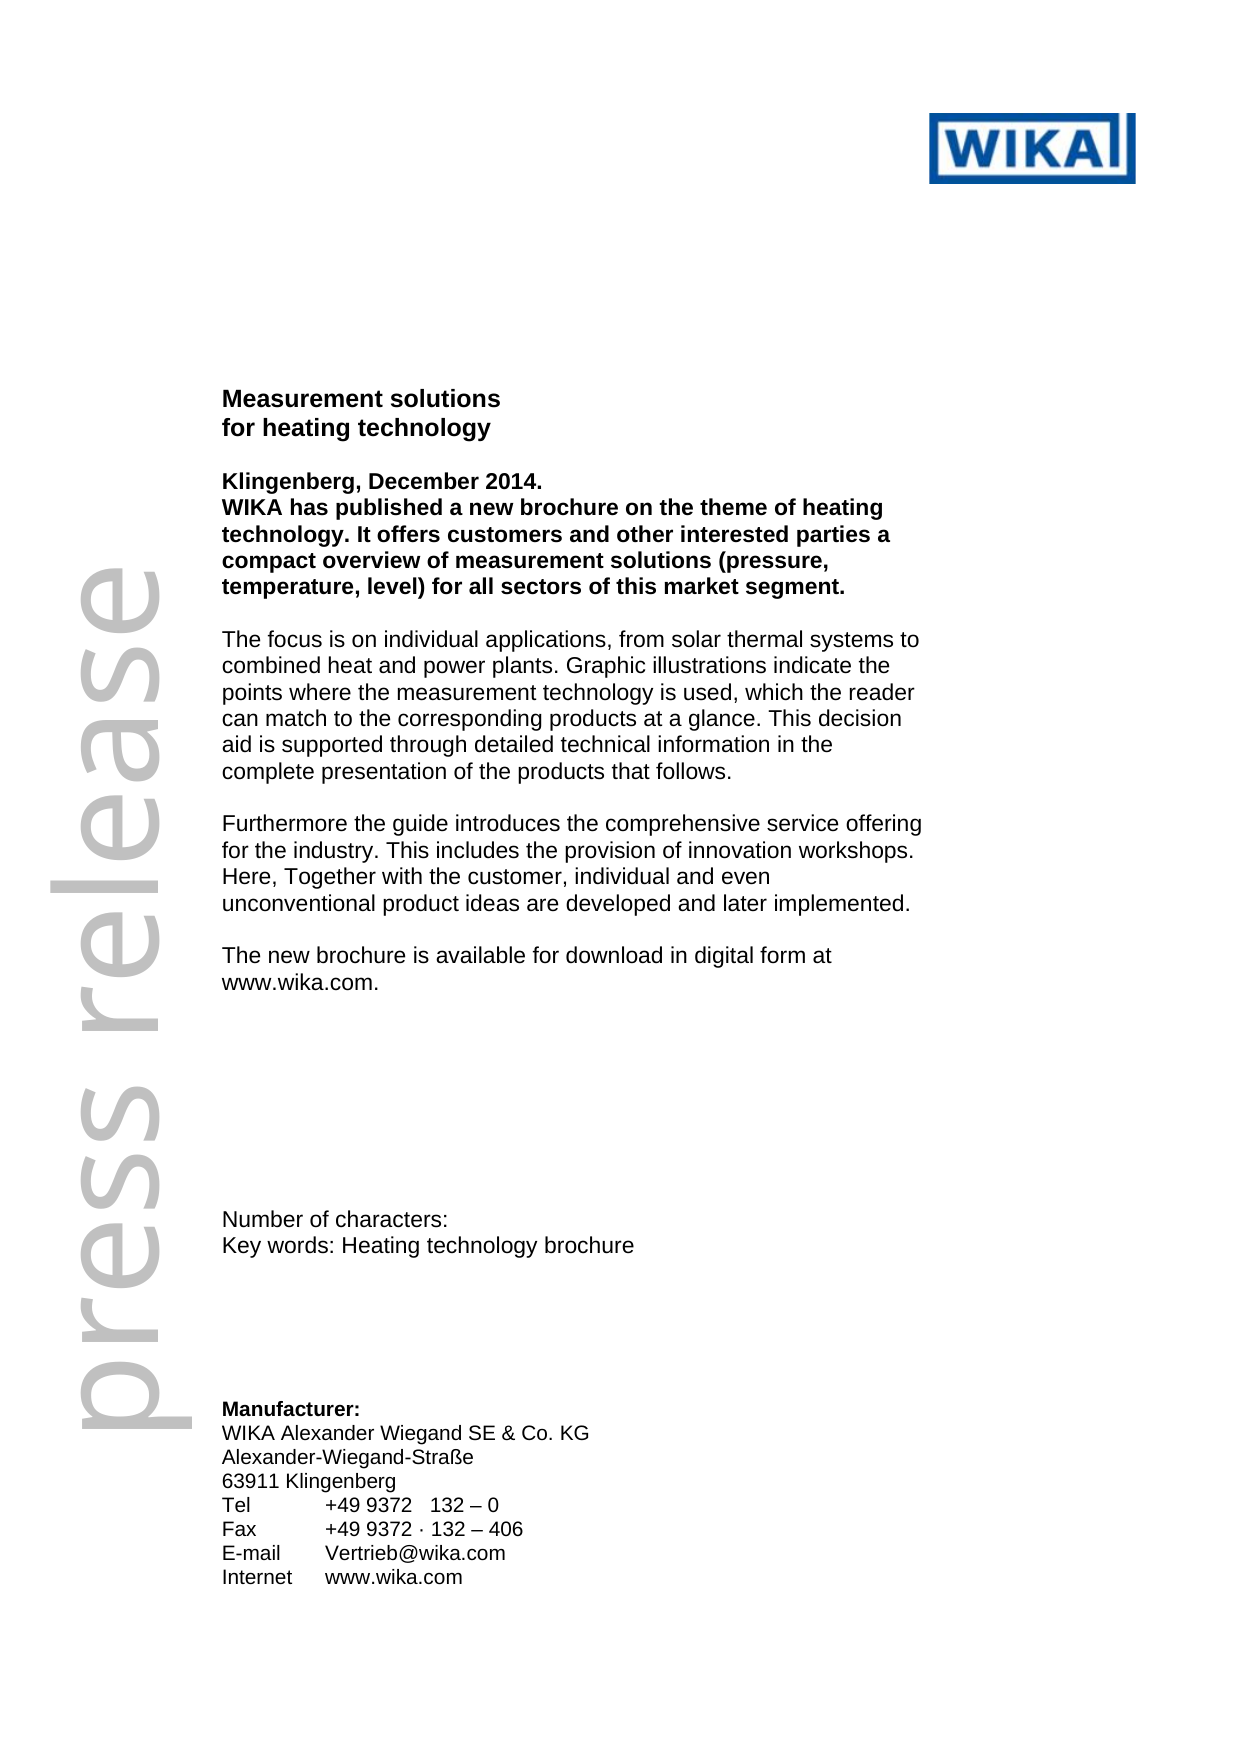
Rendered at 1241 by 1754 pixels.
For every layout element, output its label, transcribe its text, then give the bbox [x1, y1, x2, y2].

text 63911 Klingenberg [222, 1469, 930, 1493]
text Measurement solutions for heating technology [222, 384, 842, 441]
text Klingenberg, December 2014. [222, 468, 842, 494]
text Internet www.wika.com [222, 1565, 930, 1589]
text Tel +49 9372 132 – 0 [222, 1493, 930, 1517]
text Key words: Heating technology brochure [222, 1232, 930, 1266]
picture [929, 113, 1136, 184]
text Furthermore the guide introduces the comprehensive service offering for the industry. This includes the provision of innovation workshops. Here, Together with the customer, individual and even unconventional product ideas are developed and later implemented. [222, 810, 930, 916]
text Manufacturer: [222, 1397, 930, 1421]
text The new brochure is available for download in digital form at www.wika.com. [222, 942, 930, 995]
text Fax +49 9372 · 132 – 406 [222, 1517, 930, 1541]
text WIKA Alexander Wiegand SE & Co. KG [222, 1421, 930, 1445]
text E-mail Vertrieb@wika.com [222, 1541, 930, 1565]
text WIKA has published a new brochure on the theme of heating technology. It offers customers and other interested parties a compact overview of measurement solutions (pressure, temperature, level) for all sectors of this market segment. [222, 494, 930, 599]
text The focus is on individual applications, from solar thermal systems to combined heat and power plants. Graphic illustrations indicate the points where the measurement technology is used, which the reader can match to the corresponding products at a glance. This decision aid is supported through detailed technical information in the complete presentation of the products that follows. [222, 626, 930, 784]
text Alexander-Wiegand-Straße [222, 1445, 930, 1469]
text Number of characters: [222, 1206, 930, 1232]
